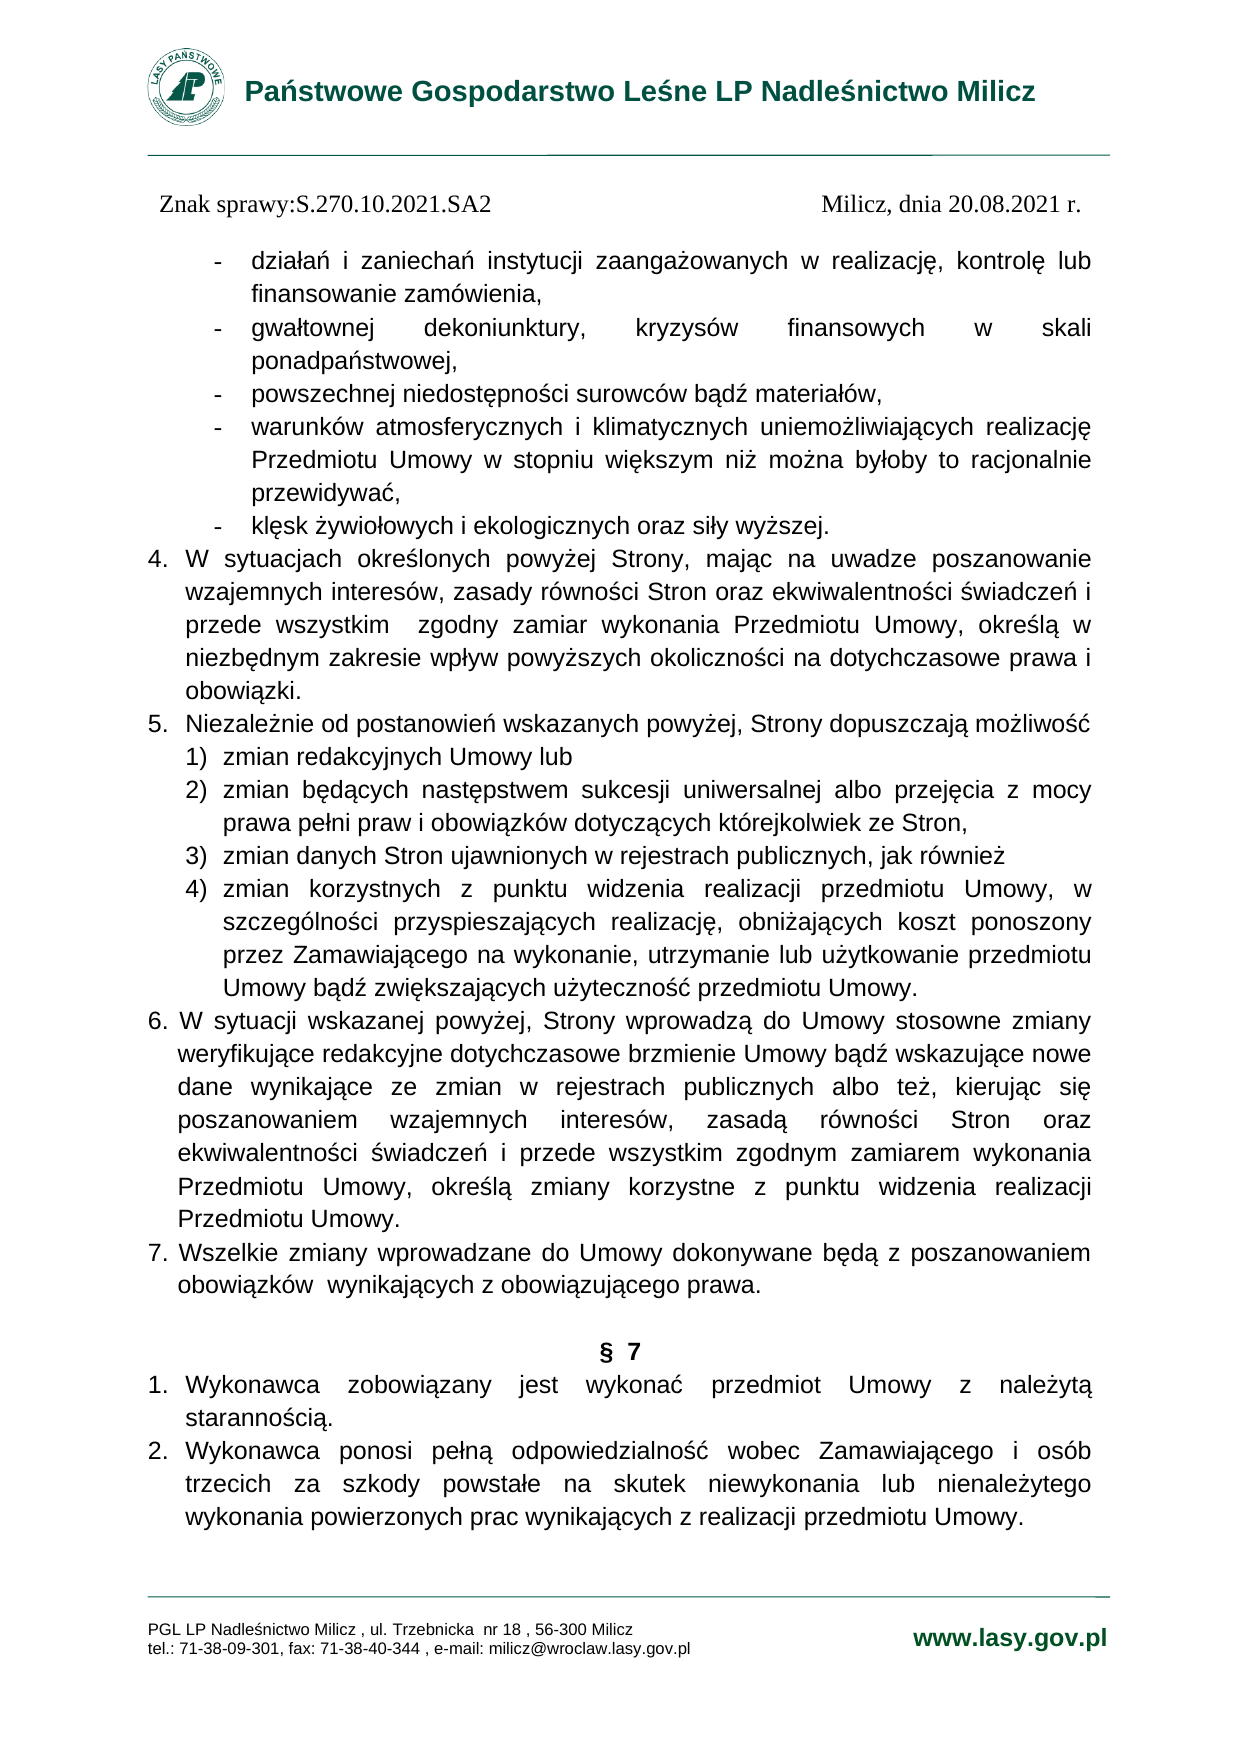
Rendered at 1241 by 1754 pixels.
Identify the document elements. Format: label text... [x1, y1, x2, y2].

list zmian będących następstwem sukcesji uniwersalnej albo przejęcia z mocy prawa pełni praw i obowiązków dotyczących którejkolwiek ze Stron, [185, 775, 1093, 837]
list warunków atmosferycznych i klimatycznych uniemożliwiających realizację Przedmiotu Umowy w stopniu większym niż można byłoby to racjonalnie przewidywać, [213, 412, 1093, 507]
list Niezależnie od postanowień wskazanych powyżej, Strony dopuszczają możliwość [148, 709, 1093, 738]
list W sytuacjach określonych powyżej Strony, mając na uwadze poszanowanie wzajemnych interesów, zasady równości Stron oraz ekwiwalentności świadczeń i przede wszystkim zgodny zamiar wykonania Przedmiotu Umowy, określą w niezbędnym zakresie wpływ powyższych okoliczności na dotychczasowe prawa i obowiązki. [148, 544, 1093, 705]
list Wykonawca ponosi pełną odpowiedzialność wobec Zamawiającego i osób trzecich za szkody powstałe na skutek niewykonania lub nienależytego wykonania powierzonych prac wynikających z realizacji przedmiotu Umowy. [148, 1436, 1093, 1530]
list zmian korzystnych z punktu widzenia realizacji przedmiotu Umowy, w szczególności przyspieszających realizację, obniżających koszt ponoszony przez Zamawiającego na wykonanie, utrzymanie lub użytkowanie przedmiotu Umowy bądź zwiększających użyteczność przedmiotu Umowy. [185, 874, 1093, 1002]
list działań i zaniechań instytucji zaangażowanych w realizację, kontrolę lub finansowanie zamówienia, [213, 246, 1093, 308]
list zmian danych Stron ujawnionych w rejestrach publicznych, jak również [185, 841, 1093, 870]
text 7. Wszelkie zmiany wprowadzane do Umowy dokonywane będą z poszanowaniem obowiązków wynikających z obowiązującego prawa. [148, 1237, 1093, 1299]
list zmian redakcyjnych Umowy lub [185, 742, 1093, 771]
list Wykonawca zobowiązany jest wykonać przedmiot Umowy z należytą starannością. [148, 1369, 1093, 1431]
text § 7 [148, 1337, 1093, 1365]
text 6. W sytuacji wskazanej powyżej, Strony wprowadzą do Umowy stosowne zmiany weryfikujące redakcyjne dotychczasowe brzmienie Umowy bądź wskazujące nowe dane wynikające ze zmian w rejestrach publicznych albo też, kierując się poszanowaniem wzajemnych interesów, zasadą równości Stron oraz ekwiwalentności świadczeń i przede wszystkim zgodnym zamiarem wykonania Przedmiotu Umowy, określą zmiany korzystne z punktu widzenia realizacji Przedmiotu Umowy. [148, 1006, 1093, 1233]
list klęsk żywiołowych i ekologicznych oraz siły wyższej. [213, 511, 1093, 540]
list gwałtownej dekoniunktury, kryzysów finansowych w skali ponadpaństwowej, [213, 312, 1093, 374]
list powszechnej niedostępności surowców bądź materiałów, [213, 379, 1093, 407]
